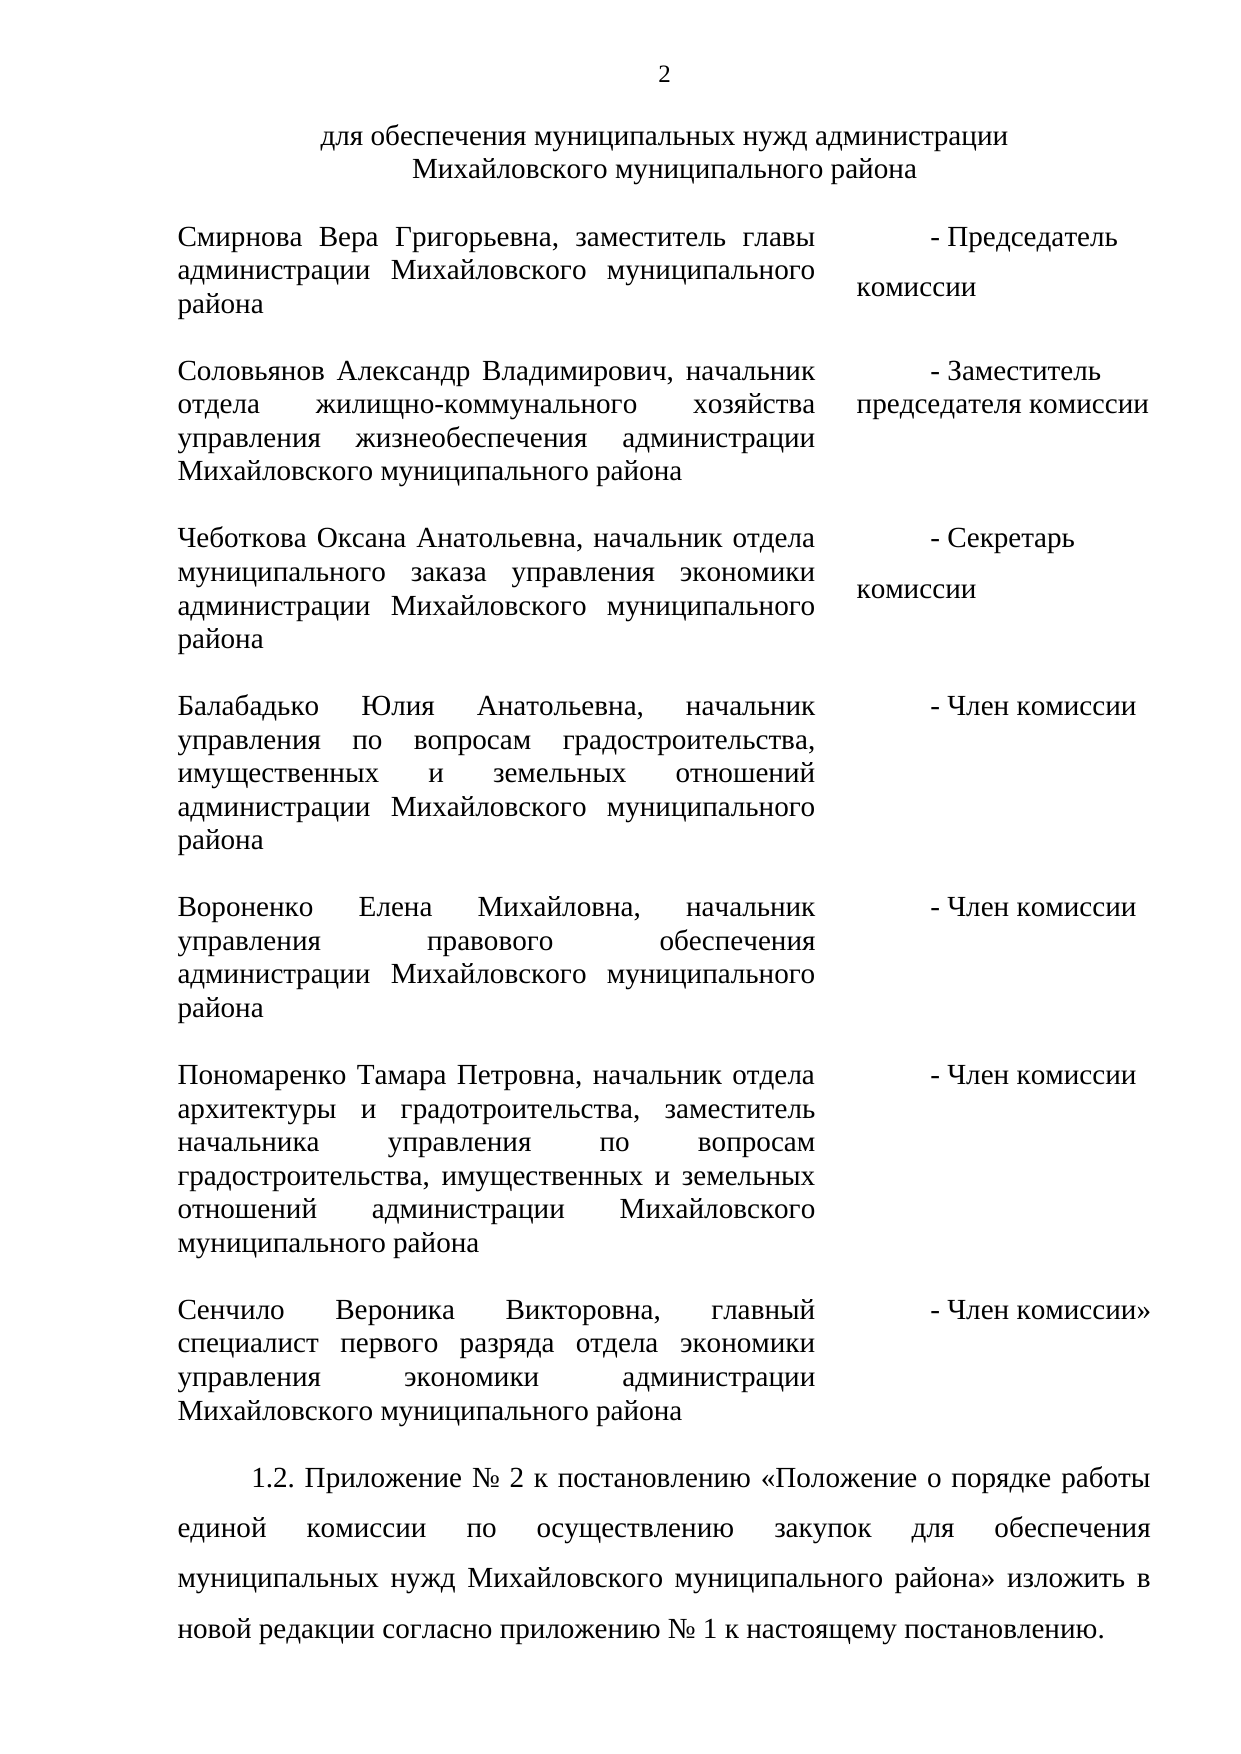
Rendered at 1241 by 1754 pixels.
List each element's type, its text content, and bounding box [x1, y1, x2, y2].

table_cell Соловьянов Александр Владимирович, начальник отдела жилищно-коммунального хозяйства управления жизнеобеспечения администрации Михайловского муниципального района [166, 353, 827, 521]
table_cell - Заместитель председателя комиссии [827, 353, 1163, 521]
table_cell Чеботкова Оксана Анатольевна, начальник отдела муниципального заказа управления экономики администрации Михайловского муниципального района [166, 521, 827, 688]
table_cell Сенчило Вероника Викторовна, главный специалист первого разряда отдела экономики управления экономики администрации Михайловского муниципального района [166, 1292, 827, 1426]
text для обеспечения муниципальных нужд администрации [177, 118, 1152, 152]
text 1.2. Приложение № 2 к постановлению «Положение о порядке работы единой комиссии по осуществлению закупок для обеспечения муниципальных нужд Михайловского муниципального района» изложить в новой редакции согласно приложению № 1 к настоящему постановлению. [177, 1460, 1152, 1644]
table_cell - Член комиссии [827, 890, 1163, 1057]
table_cell Пономаренко Тамара Петровна, начальник отдела архитектуры и градотроительства, заместитель начальника управления по вопросам градостроительства, имущественных и земельных отношений администрации Михайловского муниципального района [166, 1057, 827, 1292]
table_cell Балабадько Юлия Анатольевна, начальник управления по вопросам градостроительства, имущественных и земельных отношений администрации Михайловского муниципального района [166, 688, 827, 889]
table_cell - Секретарь комиссии [827, 521, 1163, 688]
table_cell - Член комиссии [827, 1057, 1163, 1292]
table_header - Председатель комиссии [827, 219, 1163, 353]
table_cell - Член комиссии» [827, 1292, 1163, 1426]
text Михайловского муниципального района [177, 152, 1152, 185]
table_cell - Член комиссии [827, 688, 1163, 889]
table_header Смирнова Вера Григорьевна, заместитель главы администрации Михайловского муниципального района [166, 219, 827, 353]
table_cell Вороненко Елена Михайловна, начальник управления правового обеспечения администрации Михайловского муниципального района [166, 890, 827, 1057]
